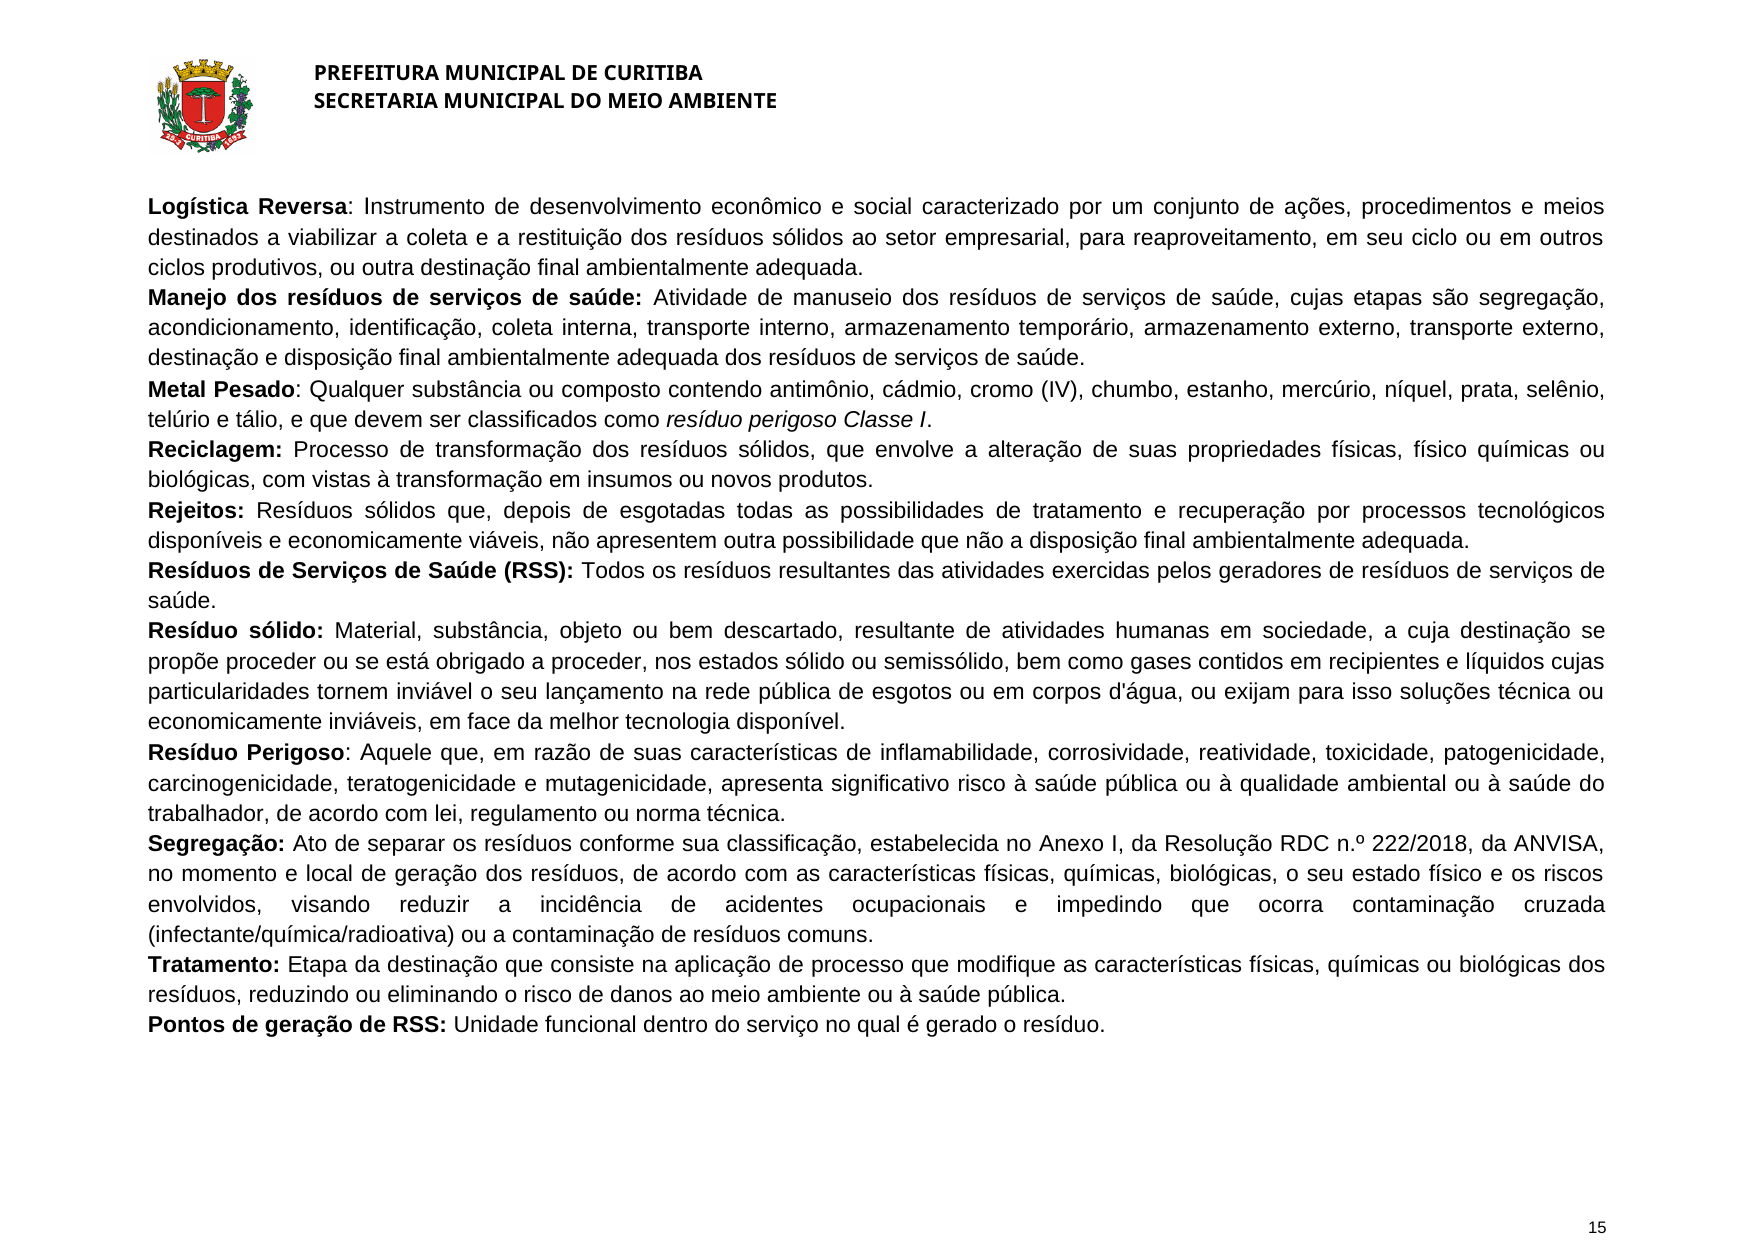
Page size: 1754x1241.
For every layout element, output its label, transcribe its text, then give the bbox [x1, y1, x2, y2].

text Rejeitos: Resíduos sólidos que, depois de esgotadas todas as possibilidades de tratamento e recuperação por processos tecnológicos disponíveis e economicamente viáveis, não apresentem outra possibilidade que não a disposição final ambientalmente adequada. [148, 497, 1606, 553]
text Resíduos de Serviços de Saúde (RSS): Todos os resíduos resultantes das atividades exercidas pelos geradores de resíduos de serviços de saúde. [148, 557, 1606, 613]
text Segregação: Ato de separar os resíduos conforme sua classificação, estabelecida no Anexo I, da Resolução RDC n.º 222/2018, da ANVISA, no momento e local de geração dos resíduos, de acordo com as características físicas, químicas, biológicas, o seu estado físico e os riscos envolvidos, visando reduzir a incidência de acidentes ocupacionais e impedindo que ocorra contaminação cruzada (infectante/química/radioativa) ou a contaminação de resíduos comuns. [148, 830, 1606, 947]
text Resíduo Perigoso: Aquele que, em razão de suas características de inflamabilidade, corrosividade, reatividade, toxicidade, patogenicidade, carcinogenicidade, teratogenicidade e mutagenicidade, apresenta significativo risco à saúde pública ou à qualidade ambiental ou à saúde do trabalhador, de acordo com lei, regulamento ou norma técnica. [148, 738, 1606, 826]
text Resíduo sólido: Material, substância, objeto ou bem descartado, resultante de atividades humanas em sociedade, a cuja destinação se propõe proceder ou se está obrigado a proceder, nos estados sólido ou semissólido, bem como gases contidos em recipientes e líquidos cujas particularidades tornem inviável o seu lançamento na rede pública de esgotos ou em corpos d'água, ou exijam para isso soluções técnica ou economicamente inviáveis, em face da melhor tecnologia disponível. [148, 617, 1606, 734]
text Manejo dos resíduos de serviços de saúde: Atividade de manuseio dos resíduos de serviços de saúde, cujas etapas são segregação, acondicionamento, identificação, coleta interna, transporte interno, armazenamento temporário, armazenamento externo, transporte externo, destinação e disposição final ambientalmente adequada dos resíduos de serviços de saúde. [148, 284, 1606, 371]
text Pontos de geração de RSS: Unidade funcional dentro do serviço no qual é gerado o resíduo. [148, 1011, 1606, 1038]
text Logística Reversa: Instrumento de desenvolvimento econômico e social caracterizado por um conjunto de ações, procedimentos e meios destinados a viabilizar a coleta e a restituição dos resíduos sólidos ao setor empresarial, para reaproveitamento, em seu ciclo ou em outros ciclos produtivos, ou outra destinação final ambientalmente adequada. [148, 192, 1606, 280]
text Reciclagem: Processo de transformação dos resíduos sólidos, que envolve a alteração de suas propriedades físicas, físico químicas ou biológicas, com vistas à transformação em insumos ou novos produtos. [148, 436, 1606, 493]
text Tratamento: Etapa da destinação que consiste na aplicação de processo que modifique as características físicas, químicas ou biológicas dos resíduos, reduzindo ou eliminando o risco de danos ao meio ambiente ou à saúde pública. [148, 951, 1606, 1007]
picture [147, 55, 257, 156]
text Metal Pesado: Qualquer substância ou composto contendo antimônio, cádmio, cromo (IV), chumbo, estanho, mercúrio, níquel, prata, selênio, telúrio e tálio, e que devem ser classificados como resíduo perigoso Classe I. [148, 374, 1606, 432]
